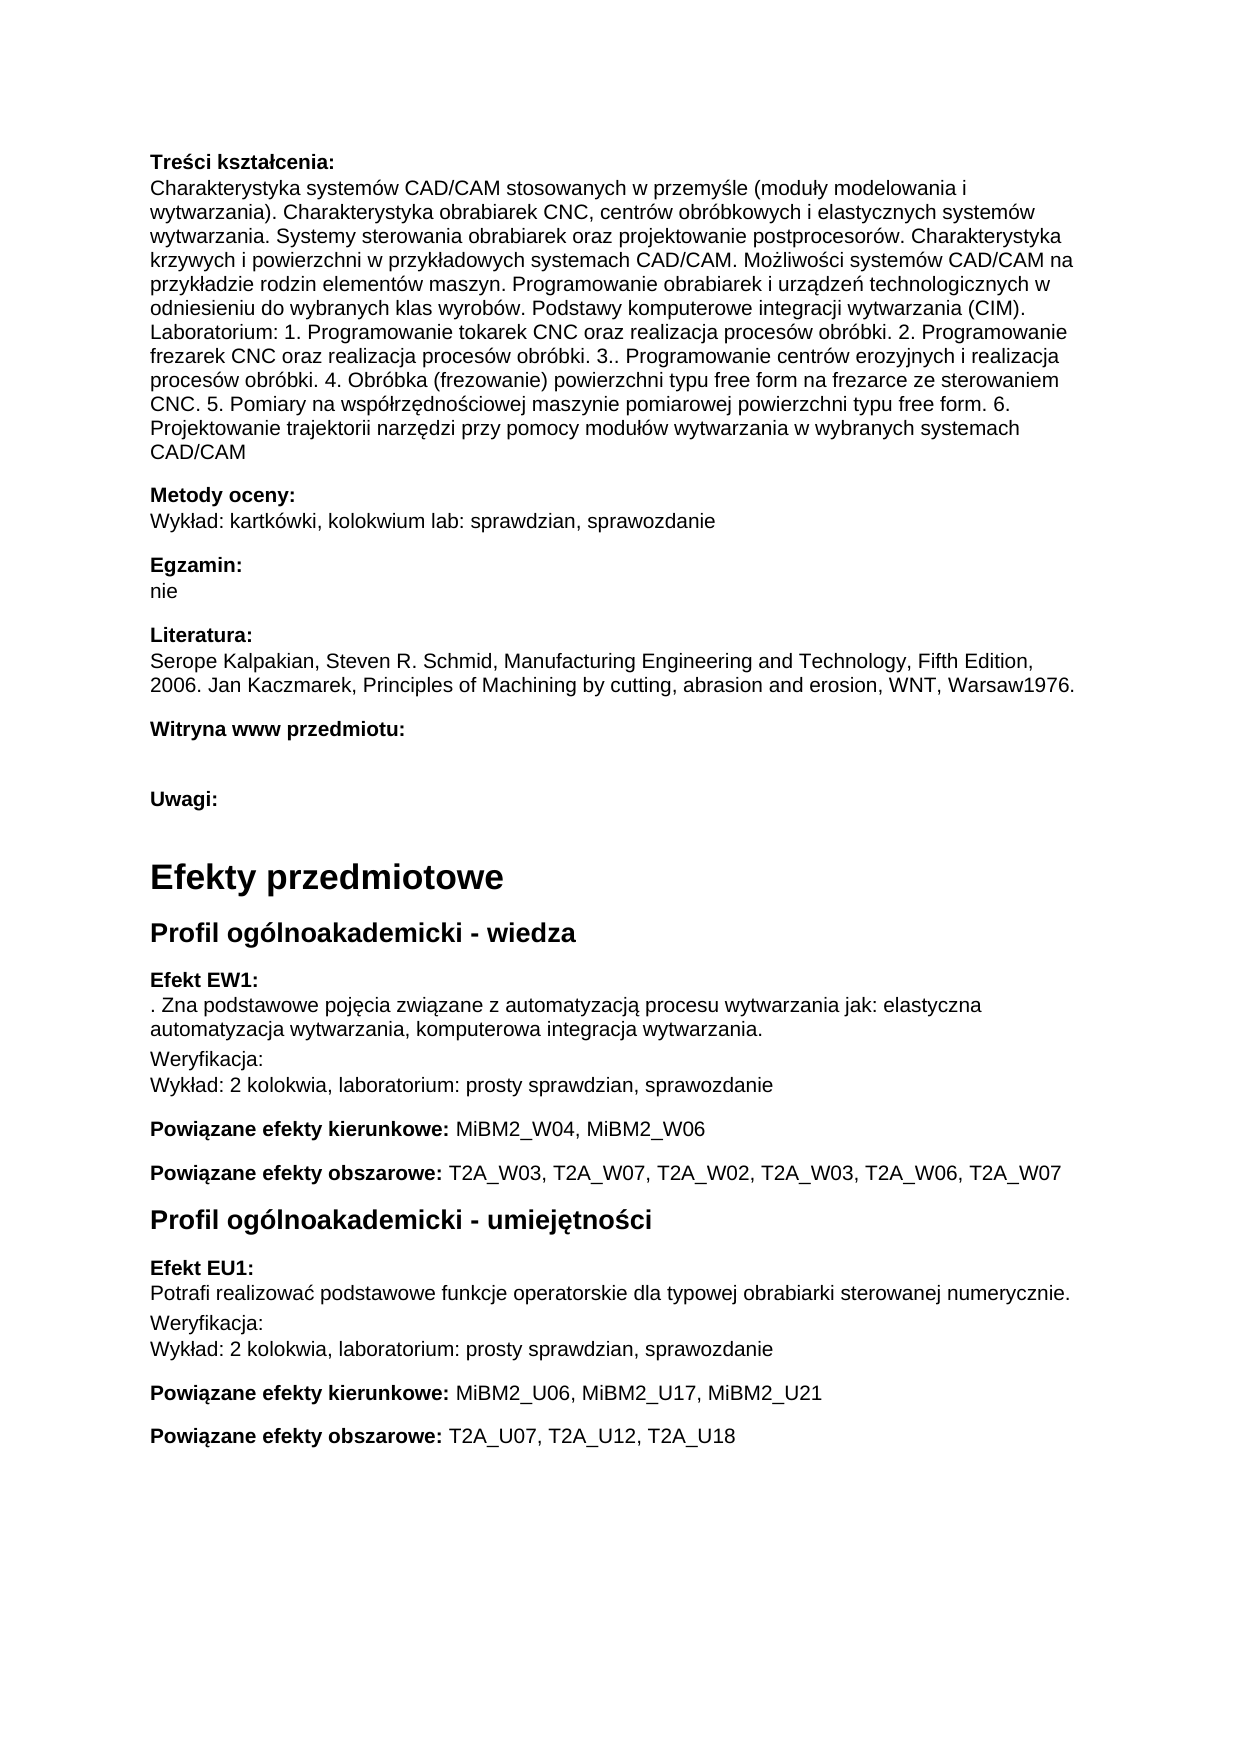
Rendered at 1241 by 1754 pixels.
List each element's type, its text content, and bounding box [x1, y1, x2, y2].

text Wykład: 2 kolokwia, laboratorium: prosty sprawdzian, sprawozdanie [150, 1337, 1090, 1361]
text Metody oceny: [150, 483, 1090, 507]
text . Zna podstawowe pojęcia związane z automatyzacją procesu wytwarzania jak: elastyczna automatyzacja wytwarzania, komputerowa integracja wytwarzania. [150, 993, 1090, 1041]
text Powiązane efekty kierunkowe: MiBM2_U06, MiBM2_U17, MiBM2_U21 [150, 1380, 1090, 1404]
text Charakterystyka systemów CAD/CAM stosowanych w przemyśle (moduły modelowania i wytwarzania). Charakterystyka obrabiarek CNC, centrów obróbkowych i elastycznych systemów wytwarzania. Systemy sterowania obrabiarek oraz projektowanie postprocesorów. Charakterystyka krzywych i powierzchni w przykładowych systemach CAD/CAM. Możliwości systemów CAD/CAM na przykładzie rodzin elementów maszyn. Programowanie obrabiarek i urządzeń technologicznych w odniesieniu do wybranych klas wyrobów. Podstawy komputerowe integracji wytwarzania (CIM). Laboratorium: 1. Programowanie tokarek CNC oraz realizacja procesów obróbki. 2. Programowanie frezarek CNC oraz realizacja procesów obróbki. 3.. Programowanie centrów erozyjnych i realizacja procesów obróbki. 4. Obróbka (frezowanie) powierzchni typu free form na frezarce ze sterowaniem CNC. 5. Pomiary na współrzędnościowej maszynie pomiarowej powierzchni typu free form. 6. Projektowanie trajektorii narzędzi przy pomocy modułów wytwarzania w wybranych systemach CAD/CAM [150, 176, 1090, 463]
text Efekt EW1: [150, 968, 1090, 992]
text Weryfikacja: [150, 1047, 1090, 1071]
text Uwagi: [150, 786, 1090, 810]
text Witryna www przedmiotu: [150, 717, 1090, 741]
text Powiązane efekty obszarowe: T2A_U07, T2A_U12, T2A_U18 [150, 1424, 1090, 1448]
text Literatura: [150, 623, 1090, 647]
text Powiązane efekty kierunkowe: MiBM2_W04, MiBM2_W06 [150, 1117, 1090, 1141]
text Wykład: kartkówki, kolokwium lab: sprawdzian, sprawozdanie [150, 509, 1090, 533]
text Serope Kalpakian, Steven R. Schmid, Manufacturing Engineering and Technology, Fifth Edition, 2006. Jan Kaczmarek, Principles of Machining by cutting, abrasion and erosion, WNT, Warsaw1976. [150, 649, 1090, 697]
subtitle Profil ogólnoakademicki - umiejętności [150, 1204, 1090, 1236]
text nie [150, 579, 1090, 603]
text Treści kształcenia: [150, 150, 1090, 174]
text Weryfikacja: [150, 1311, 1090, 1334]
text Egzamin: [150, 553, 1090, 577]
text Efekt EU1: [150, 1255, 1090, 1279]
text Potrafi realizować podstawowe funkcje operatorskie dla typowej obrabiarki sterowanej numerycznie. [150, 1280, 1090, 1304]
subtitle Profil ogólnoakademicki - wiedza [150, 917, 1090, 948]
text Powiązane efekty obszarowe: T2A_W03, T2A_W07, T2A_W02, T2A_W03, T2A_W06, T2A_W07 [150, 1161, 1090, 1184]
subtitle Efekty przedmiotowe [150, 856, 1090, 897]
text Wykład: 2 kolokwia, laboratorium: prosty sprawdzian, sprawozdanie [150, 1073, 1090, 1097]
